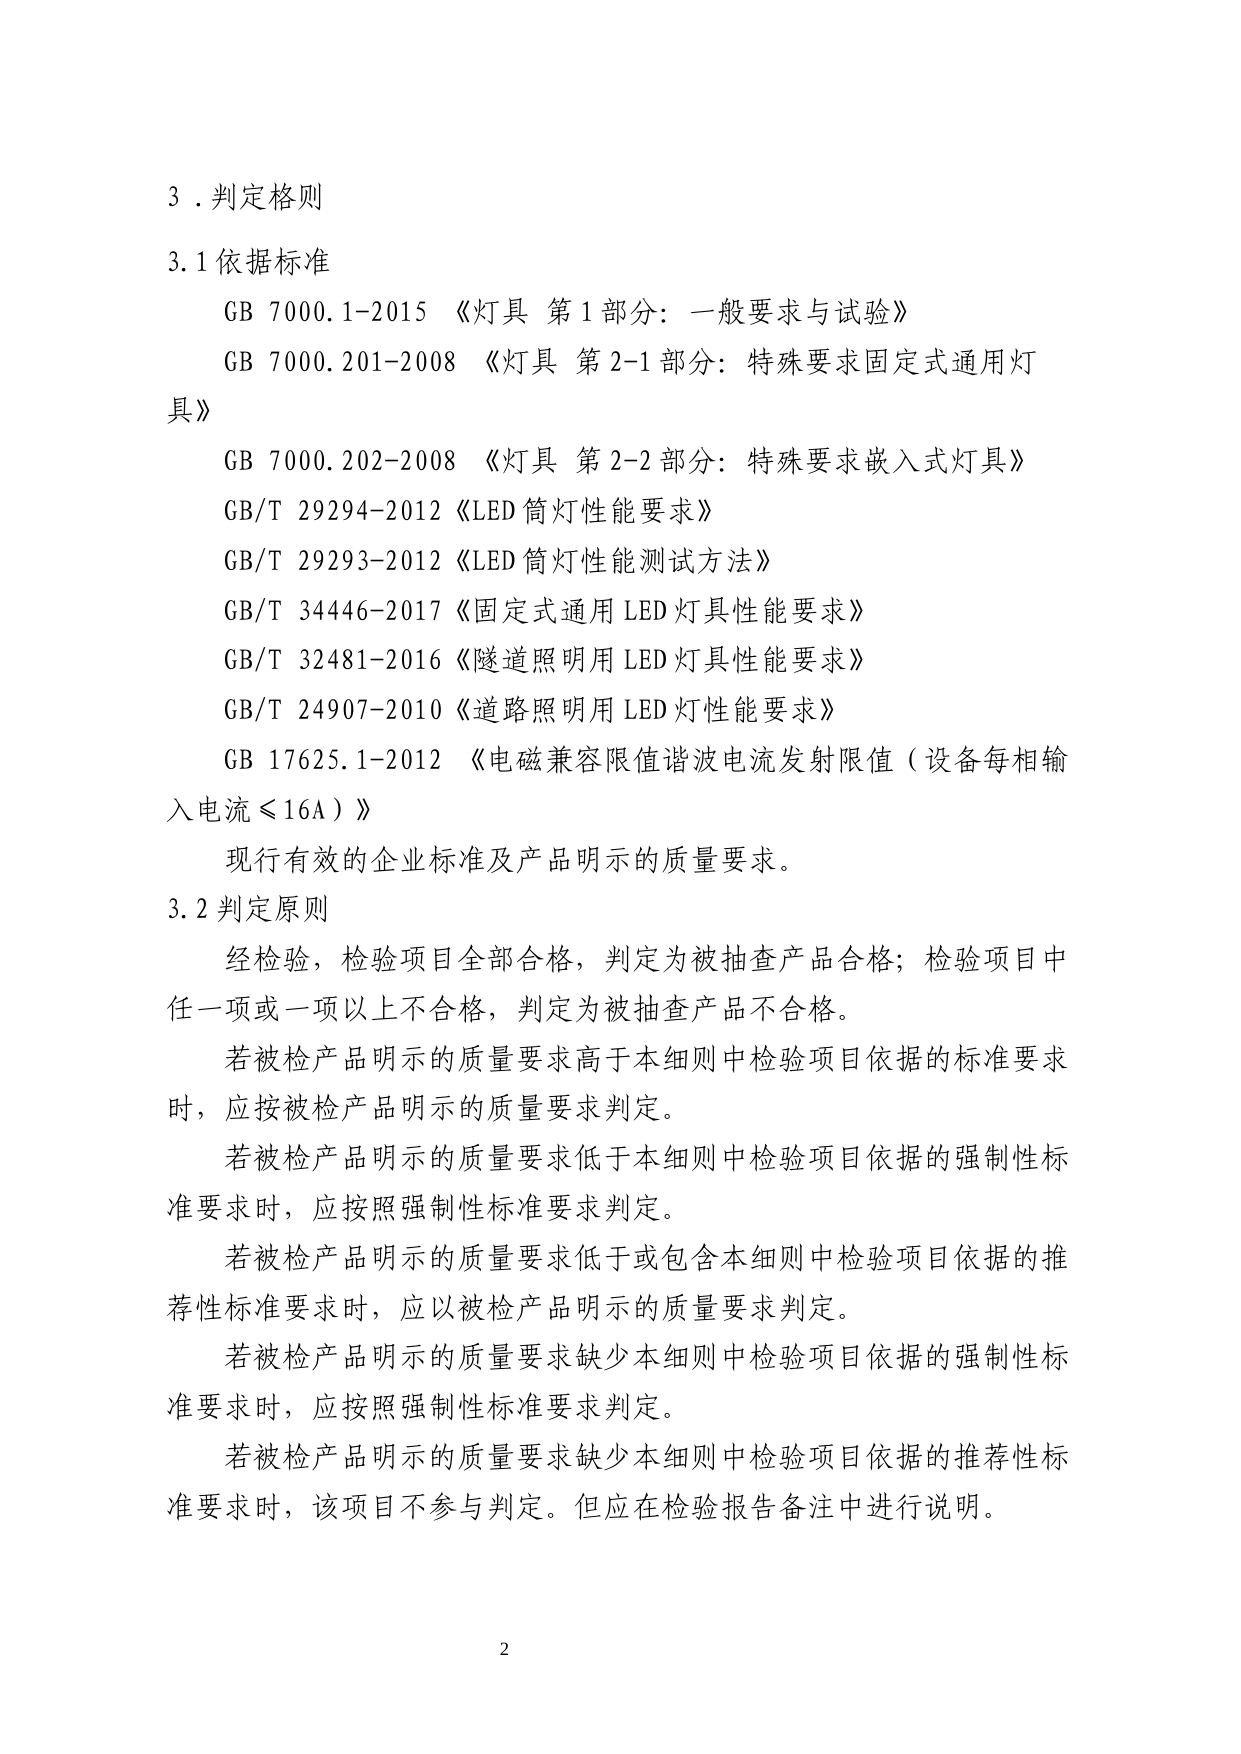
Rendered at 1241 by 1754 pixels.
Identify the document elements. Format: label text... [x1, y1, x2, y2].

text 若被检产品明示的质量要求低于本细则中检验项目依据的强制性标准要求时，应按照强制性标准要求判定。 [165, 1139, 1075, 1222]
text GB 7000.201-2008 《灯具 第2-1部分：特殊要求固定式通用灯具》 [165, 343, 1075, 426]
text 经检验，检验项目全部合格，判定为被抽查产品合格；检验项目中任一项或一项以上不合格，判定为被抽查产品不合格。 [165, 940, 1075, 1023]
text 3.2判定原则 [165, 891, 1075, 924]
text 现行有效的企业标准及产品明示的质量要求。 [165, 841, 1075, 874]
text GB/T 24907-2010《道路照明用LED灯性能要求》 [165, 691, 1075, 724]
text GB/T 34446-2017《固定式通用LED灯具性能要求》 [165, 592, 1075, 625]
text 若被检产品明示的质量要求低于或包含本细则中检验项目依据的推荐性标准要求时，应以被检产品明示的质量要求判定。 [165, 1239, 1075, 1322]
text GB 7000.202-2008 《灯具 第2-2部分：特殊要求嵌入式灯具》 [165, 442, 1075, 476]
text 若被检产品明示的质量要求缺少本细则中检验项目依据的强制性标准要求时，应按照强制性标准要求判定。 [165, 1339, 1075, 1422]
text 3.1依据标准 [165, 243, 1075, 276]
subtitle 3 .判定格则 [165, 162, 1075, 227]
text GB/T 32481-2016《隧道照明用LED灯具性能要求》 [165, 642, 1075, 675]
text 若被检产品明示的质量要求高于本细则中检验项目依据的标准要求时，应按被检产品明示的质量要求判定。 [165, 1040, 1075, 1123]
text 若被检产品明示的质量要求缺少本细则中检验项目依据的推荐性标准要求时，该项目不参与判定。但应在检验报告备注中进行说明。 [165, 1438, 1075, 1521]
text GB 7000.1-2015 《灯具 第1部分：一般要求与试验》 [165, 293, 1075, 326]
text GB/T 29294-2012《LED筒灯性能要求》 [165, 492, 1075, 525]
text GB/T 29293-2012《LED筒灯性能测试方法》 [165, 542, 1075, 575]
text GB 17625.1-2012 《电磁兼容限值谐波电流发射限值（设备每相输入电流≤16A）》 [165, 741, 1075, 824]
